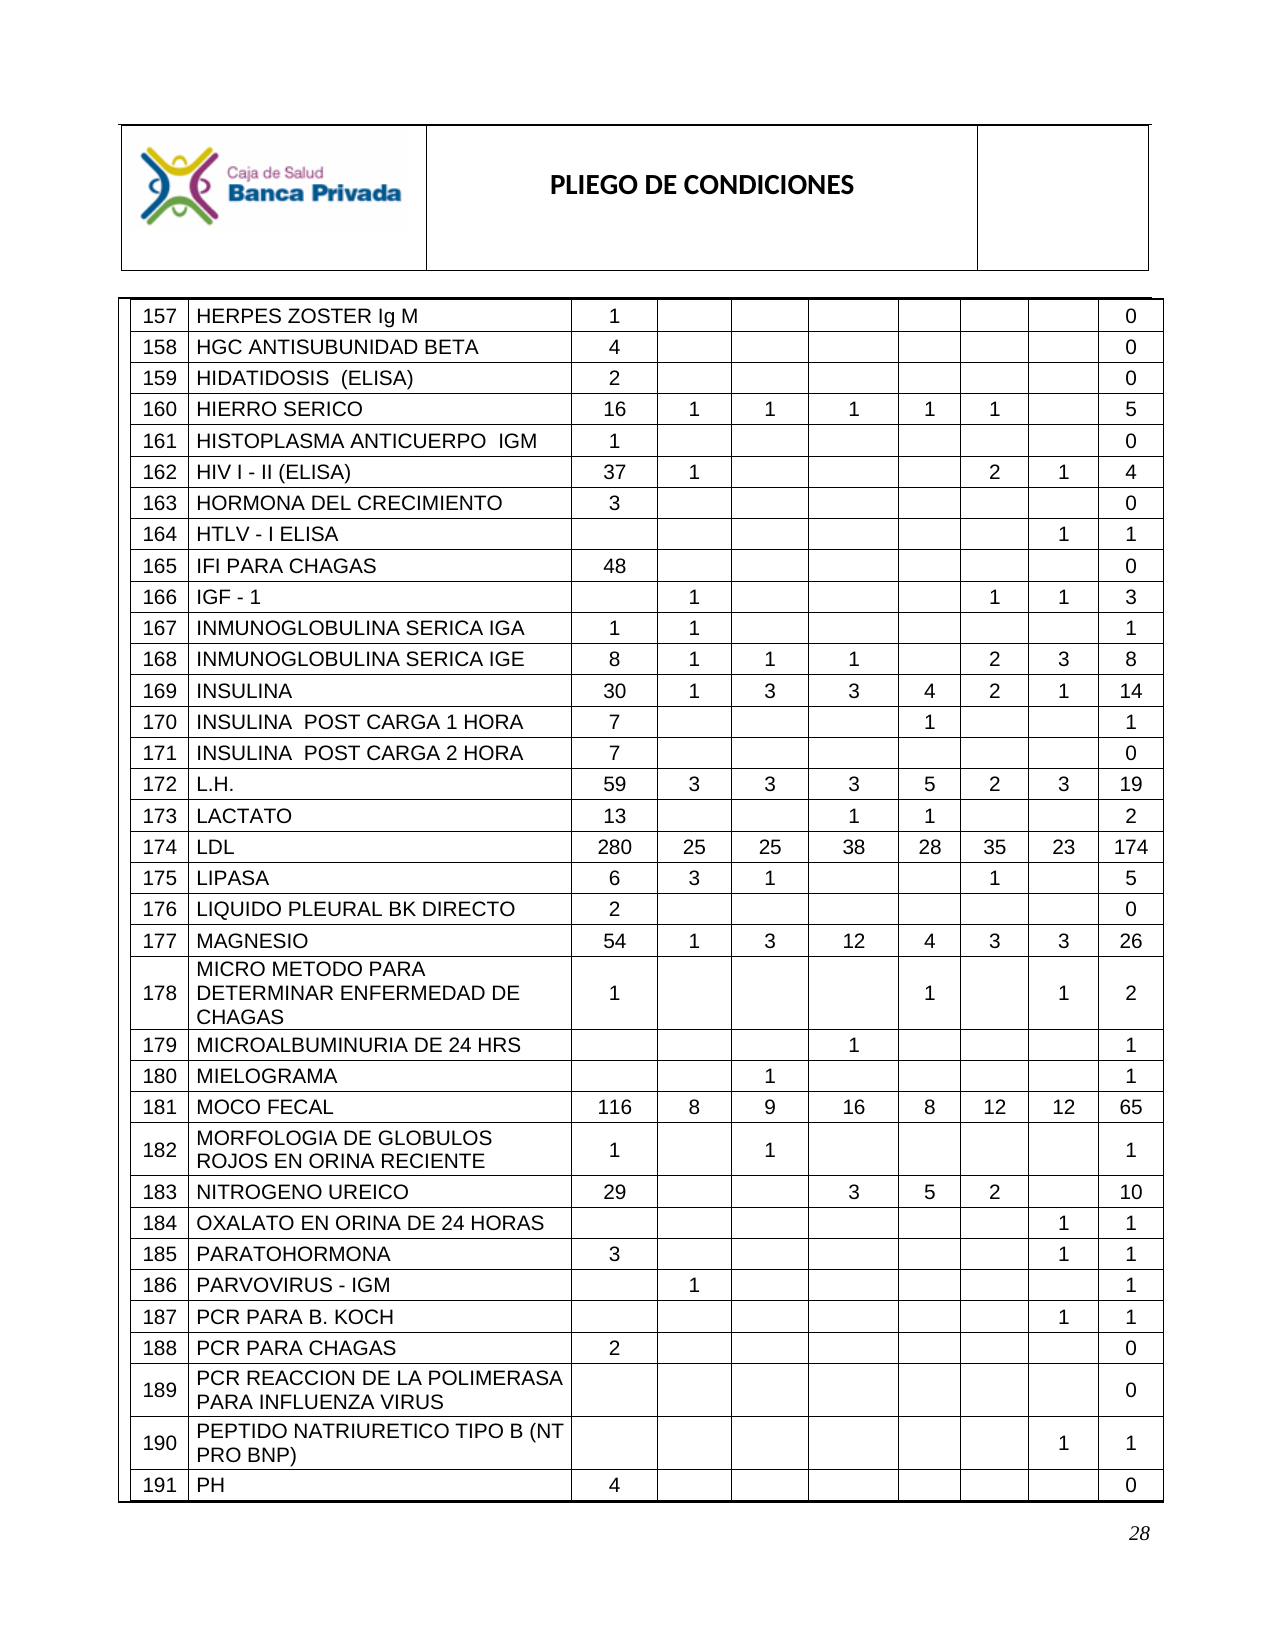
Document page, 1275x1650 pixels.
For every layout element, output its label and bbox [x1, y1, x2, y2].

picture [125, 126, 411, 230]
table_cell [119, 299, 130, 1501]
